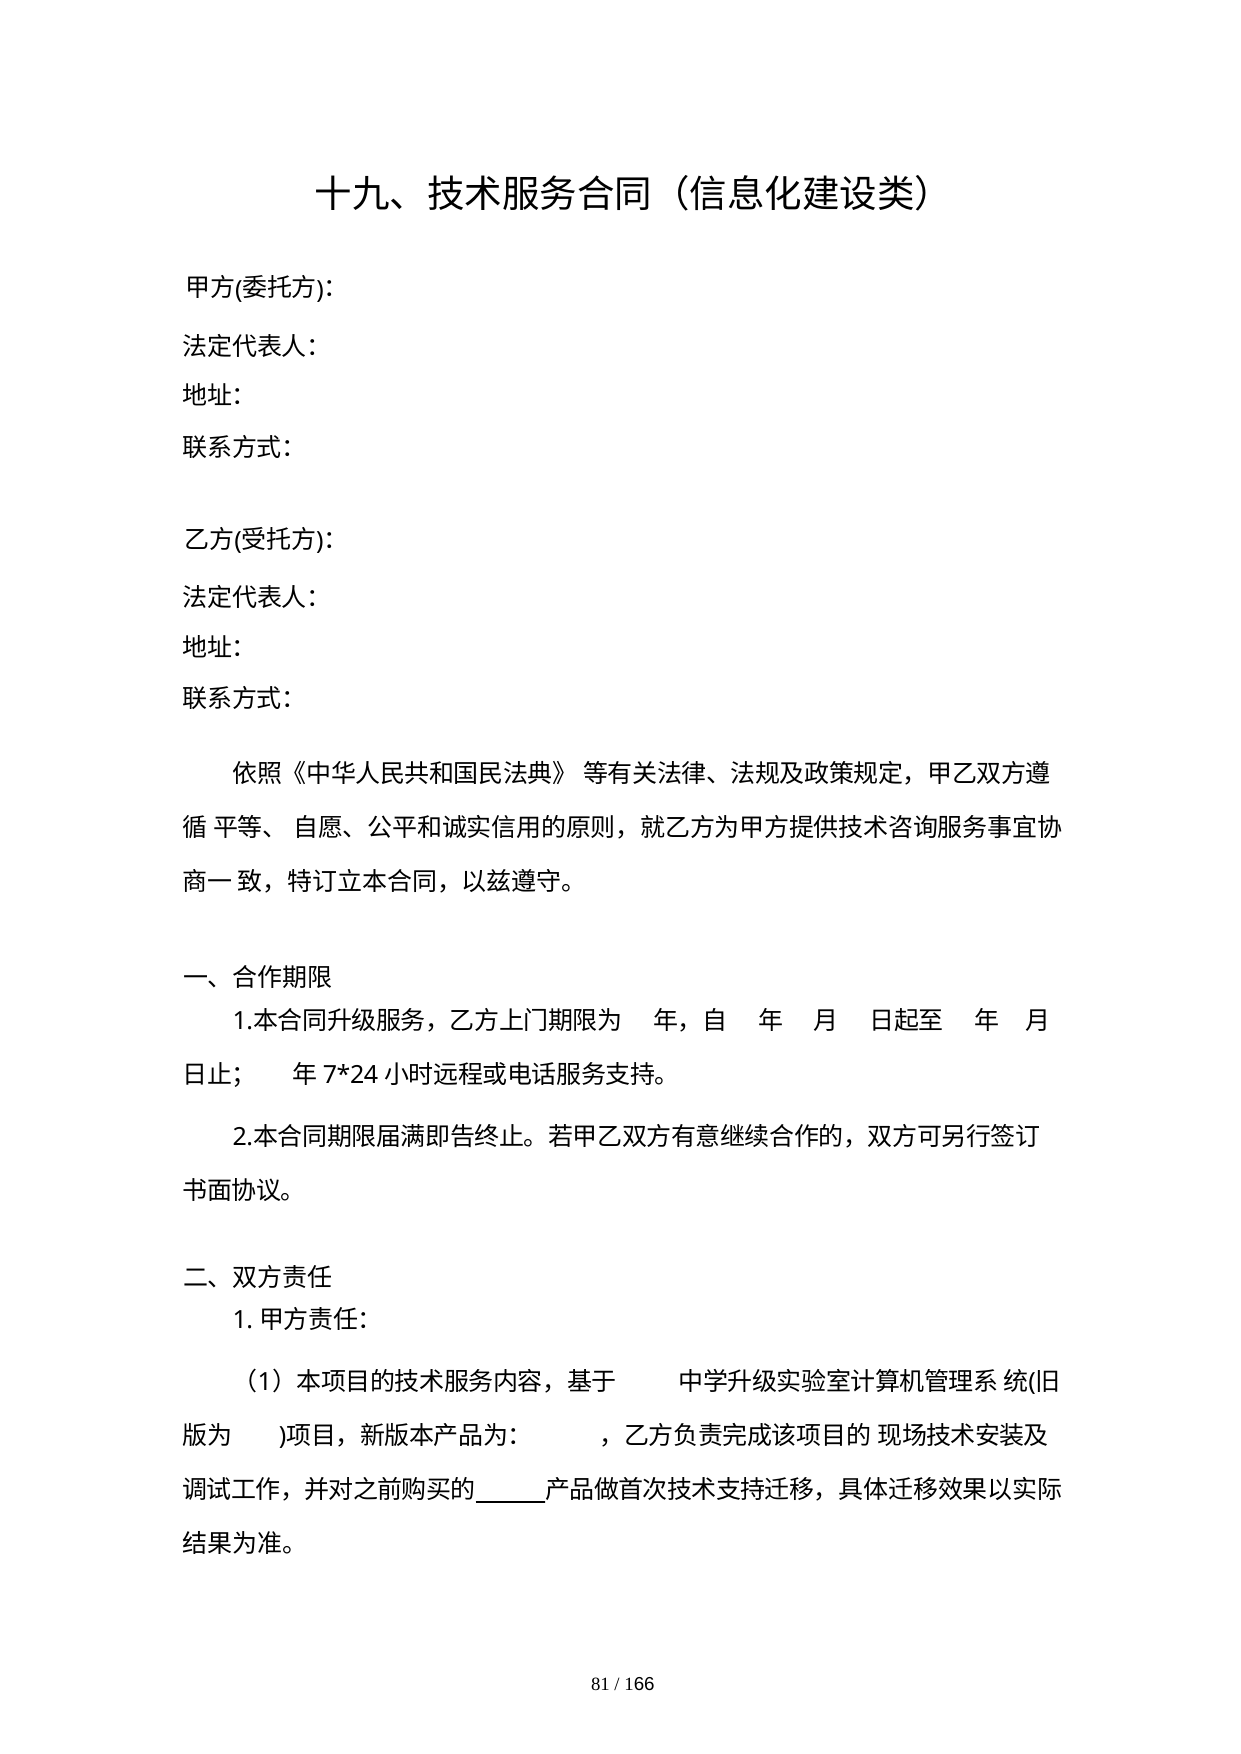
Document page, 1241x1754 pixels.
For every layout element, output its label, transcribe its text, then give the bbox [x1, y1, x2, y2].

text 地址： [177, 382, 1063, 410]
text 地址： [177, 634, 1063, 662]
text （1）本项目的技术服务内容，基于 中学升级实验室计算机管理系 统(旧版为 )项目，新版本产品为： ，乙方负责完成该项目的 现场技术安装及调试工作，并对之前购买的 产品做首次技术支持迁移，具体迁移效果以实际结果为准。 [182, 1362, 1063, 1560]
text 二、双方责任 [177, 1264, 1063, 1292]
text 法定代表人： [177, 582, 1063, 613]
text 乙方(受托方)： [177, 534, 1063, 582]
text 2.本合同期限届满即告终止。若甲乙双方有意继续合作的，双方可另行签订书面协议。 [182, 1116, 1063, 1206]
text 十九、技术服务合同（信息化建设类） [177, 174, 1063, 216]
text 一、合作期限 [177, 964, 1063, 992]
text 法定代表人： [177, 331, 1063, 361]
text 甲方(委托方)： [177, 282, 1063, 331]
text 联系方式： [177, 685, 1063, 713]
text 1.本合同升级服务，乙方上门期限为 年，自 年 月 日起至 年 月 日止； 年 7*24 小时远程或电话服务支持。 [182, 1000, 1063, 1090]
text 依照《中华人民共和国民法典》 等有关法律、法规及政策规定，甲乙双方遵循 平等、 自愿、公平和诚实信用的原则，就乙方为甲方提供技术咨询服务事宜协商一 致，特订立本合同，以兹遵守。 [182, 753, 1063, 897]
text 1. 甲方责任： [182, 1300, 1063, 1336]
text 联系方式： [177, 434, 1063, 462]
